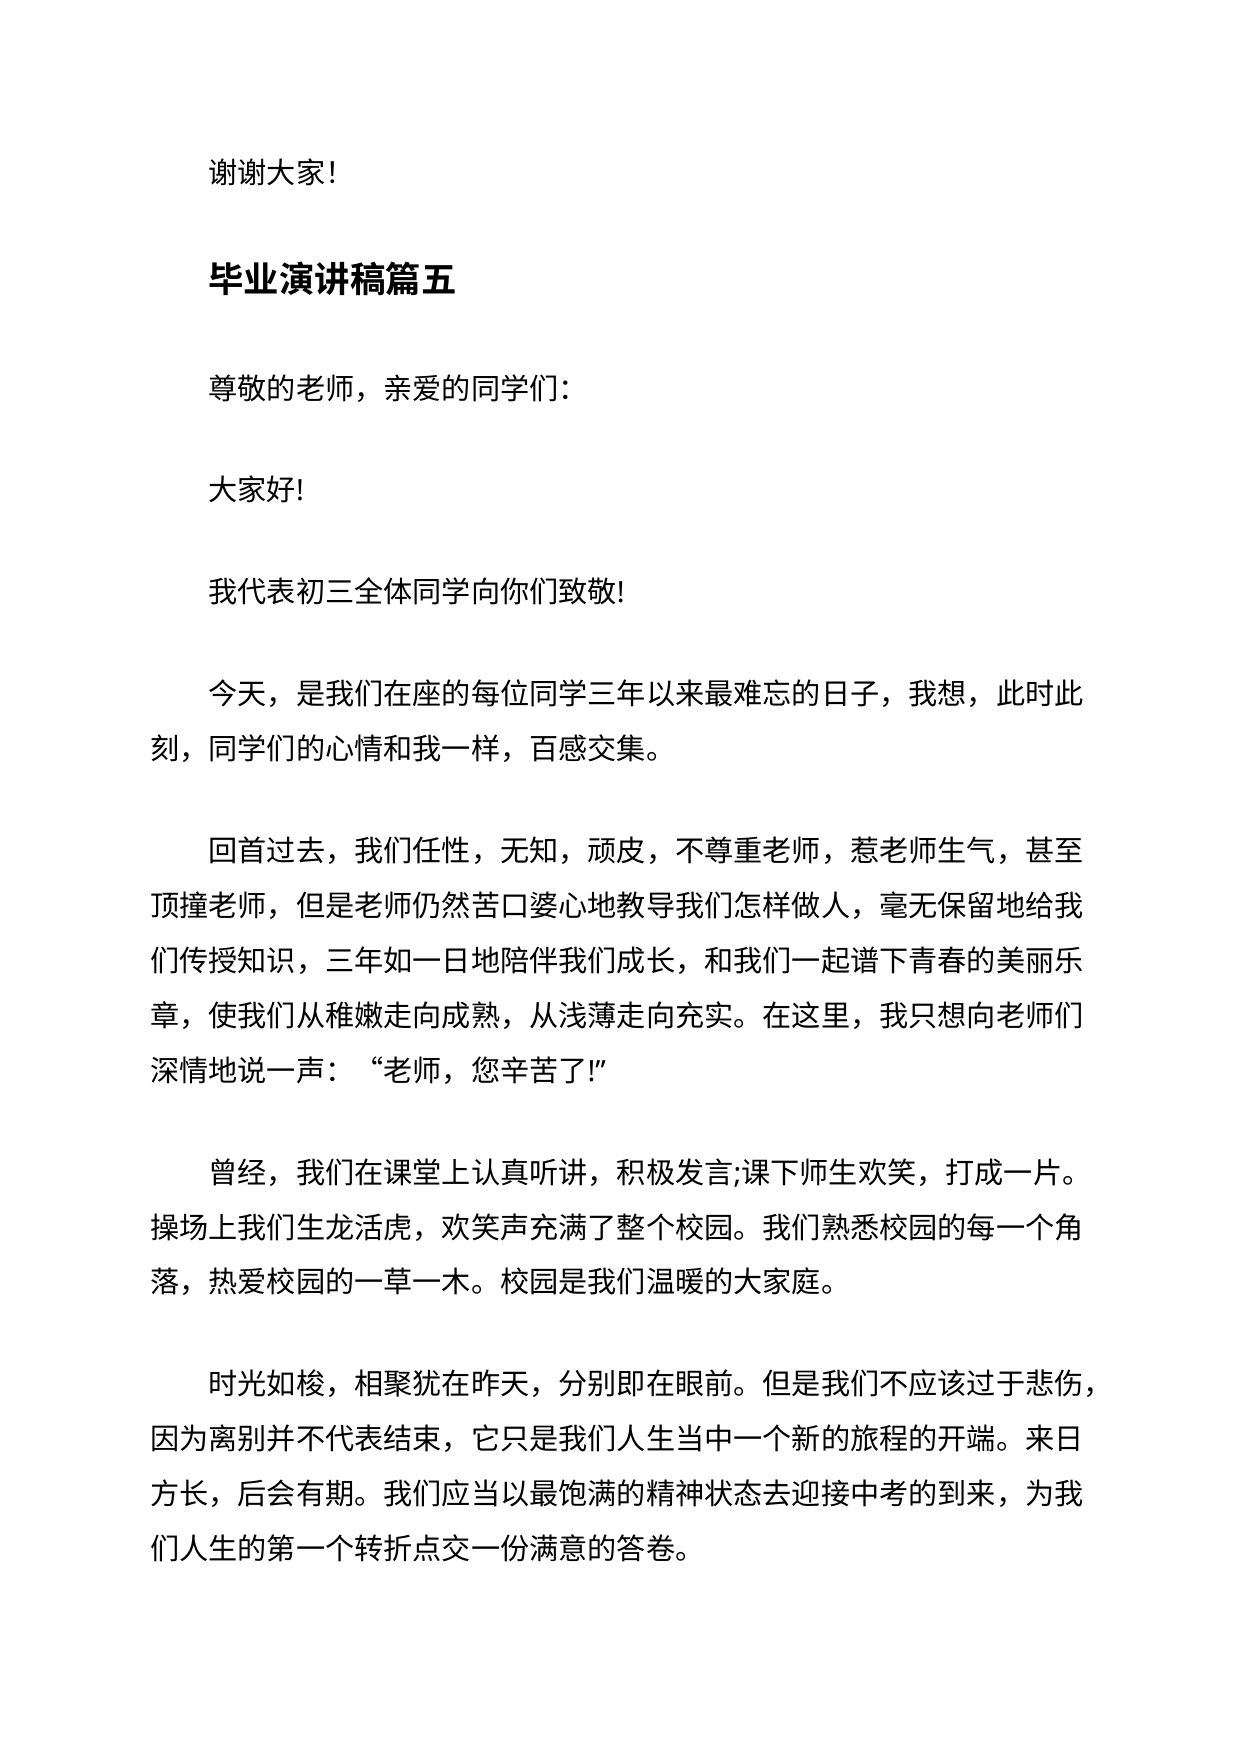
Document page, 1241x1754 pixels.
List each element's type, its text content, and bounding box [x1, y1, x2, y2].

text 回首过去，我们任性，无知，顽皮，不尊重老师，惹老师生气，甚至顶撞老师，但是老师仍然苦口婆心地教导我们怎样做人，毫无保留地给我们传授知识，三年如一日地陪伴我们成长，和我们一起谱下青春的美丽乐章，使我们从稚嫩走向成熟，从浅薄走向充实。在这里，我只想向老师们深情地说一声：“老师，您辛苦了!” [150, 828, 1090, 1089]
text 谢谢大家！ [150, 150, 1090, 192]
text 尊敬的老师，亲爱的同学们： [150, 365, 1090, 407]
text 我代表初三全体同学向你们致敬! [150, 569, 1090, 611]
text 时光如梭，相聚犹在昨天，分别即在眼前。但是我们不应该过于悲伤，因为离别并不代表结束，它只是我们人生当中一个新的旅程的开端。来日方长，后会有期。我们应当以最饱满的精神状态去迎接中考的到来，为我们人生的第一个转折点交一份满意的答卷。 [150, 1361, 1090, 1568]
text 毕业演讲稿篇五 [150, 252, 1090, 303]
text 曾经，我们在课堂上认真听讲，积极发言;课下师生欢笑，打成一片。操场上我们生龙活虎，欢笑声充满了整个校园。我们熟悉校园的每一个角落，热爱校园的一草一木。校园是我们温暖的大家庭。 [150, 1149, 1090, 1301]
text 大家好! [150, 467, 1090, 509]
text 今天，是我们在座的每位同学三年以来最难忘的日子，我想，此时此刻，同学们的心情和我一样，百感交集。 [150, 671, 1090, 768]
